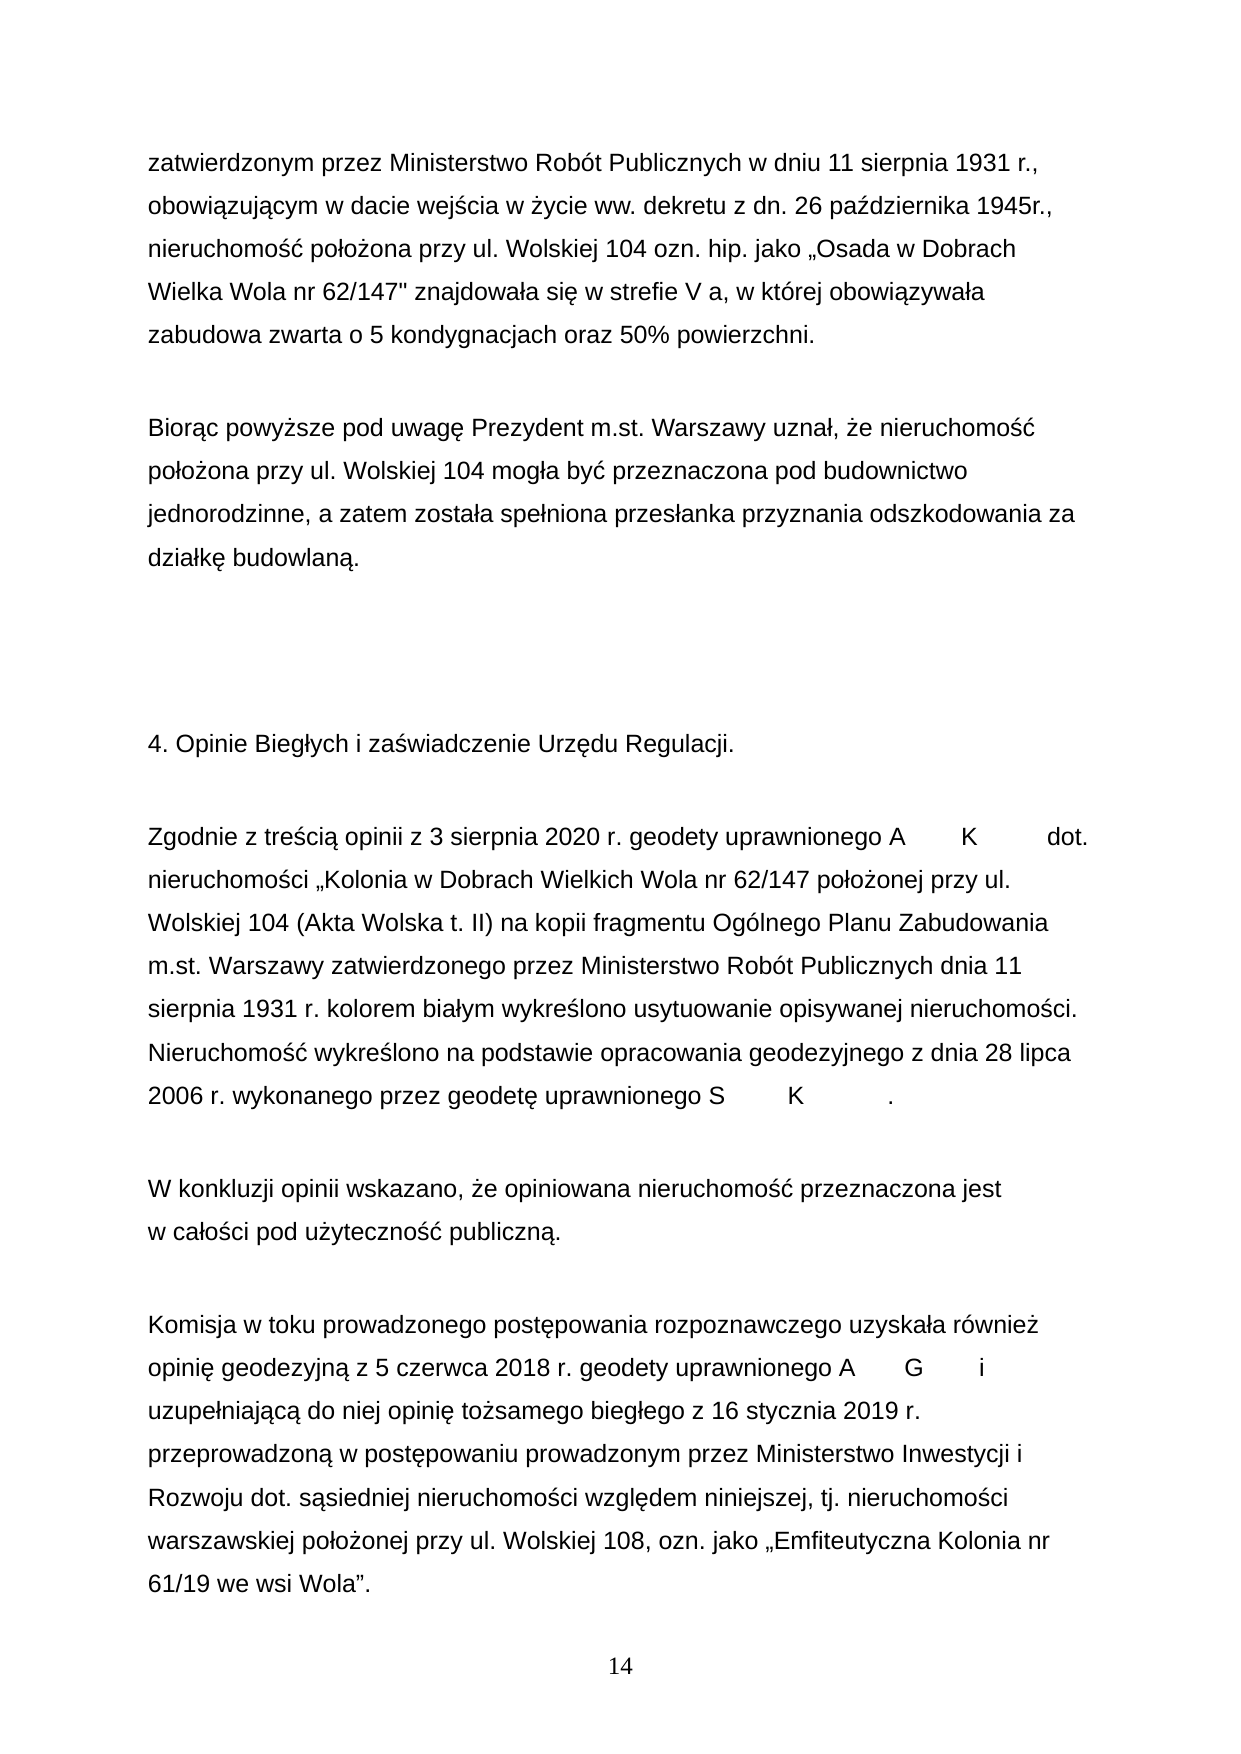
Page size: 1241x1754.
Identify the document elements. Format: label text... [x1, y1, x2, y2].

text Zgodnie z treścią opinii z 3 sierpnia 2020 r. geodety uprawnionego A K dot. nieruchomości „Kolonia w Dobrach Wielkich Wola nr 62/147 położonej przy ul. Wolskiej 104 (Akta Wolska t. II) na kopii fragmentu Ogólnego Planu Zabudowania m.st. Warszawy zatwierdzonego przez Ministerstwo Robót Publicznych dnia 11 sierpnia 1931 r. kolorem białym wykreślono usytuowanie opisywanej nieruchomości. Nieruchomość wykreślono na podstawie opracowania geodezyjnego z dnia 28 lipca 2006 r. wykonanego przez geodetę uprawnionego S K . [148, 822, 1093, 1109]
text 4. Opinie Biegłych i zaświadczenie Urzędu Regulacji. [148, 729, 1093, 758]
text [148, 148, 1093, 349]
text Biorąc powyższe pod uwagę Prezydent m.st. Warszawy uznał, że nieruchomość położona przy ul. Wolskiej 104 mogła być przeznaczona pod budownictwo jednorodzinne, a zatem została spełniona przesłanka przyznania odszkodowania za działkę budowlaną. [148, 413, 1093, 571]
text Komisja w toku prowadzonego postępowania rozpoznawczego uzyskała również opinię geodezyjną z 5 czerwca 2018 r. geodety uprawnionego A G i uzupełniającą do niej opinię tożsamego biegłego z 16 stycznia 2019 r. przeprowadzoną w postępowaniu prowadzonym przez Ministerstwo Inwestycji i Rozwoju dot. sąsiedniej nieruchomości względem niniejszej, tj. nieruchomości warszawskiej położonej przy ul. Wolskiej 108, ozn. jako „Emfiteutyczna Kolonia nr 61/19 we wsi Wola”. [148, 1310, 1093, 1598]
text W konkluzji opinii wskazano, że opiniowana nieruchomość przeznaczona jest w całości pod użyteczność publiczną. [148, 1174, 1093, 1246]
